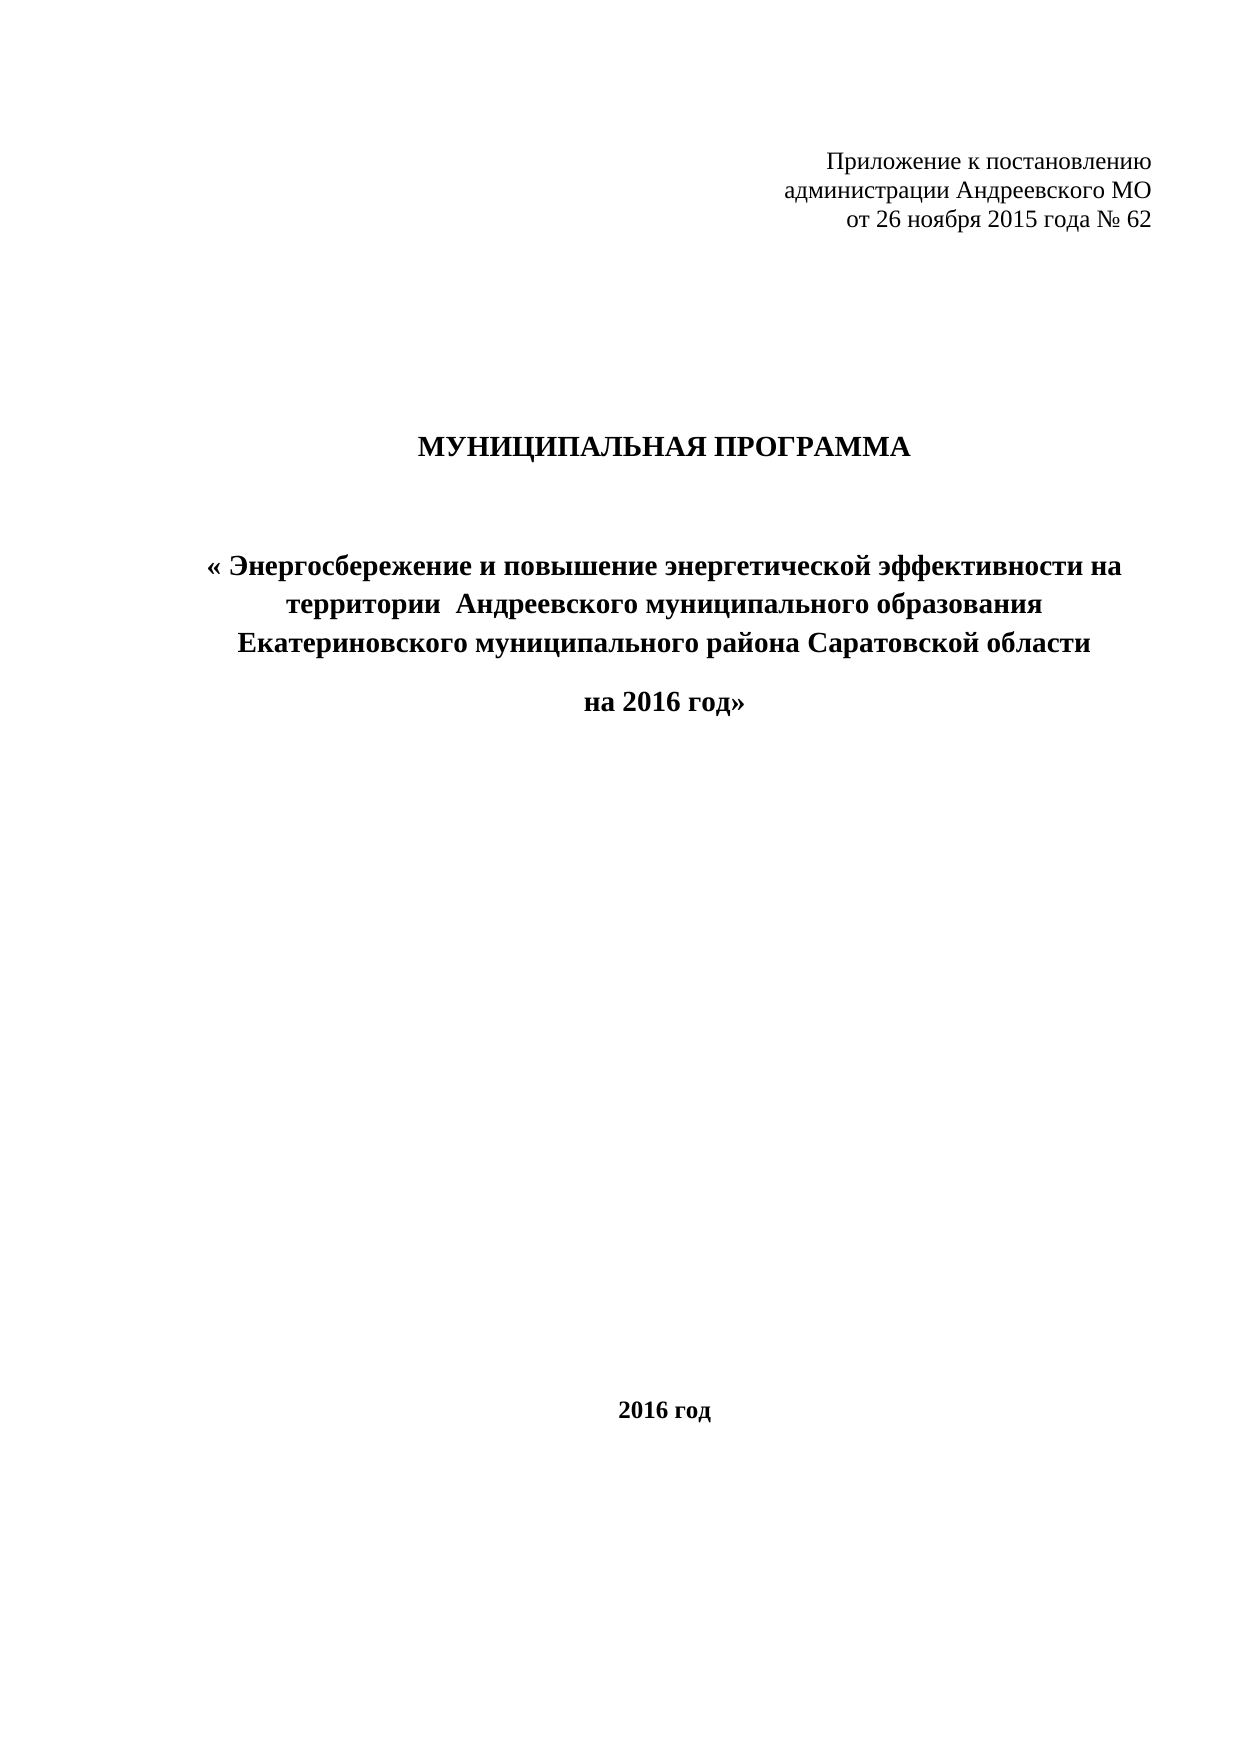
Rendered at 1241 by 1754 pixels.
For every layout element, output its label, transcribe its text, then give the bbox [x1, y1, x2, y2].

text от 26 ноября 2015 года № 62 [177, 204, 1152, 232]
text Приложение к постановлению [177, 146, 1152, 175]
text 2016 год [177, 1395, 1152, 1423]
text МУНИЦИПАЛЬНАЯ ПРОГРАММА [177, 429, 1152, 463]
text администрации Андреевского МО [177, 175, 1152, 204]
text на 2016 год» [177, 684, 1152, 718]
text « Энергосбережение и повышение энергетической эффективности на территории Андреевского муниципального образования Екатериновского муниципального района Саратовской области [177, 548, 1152, 659]
